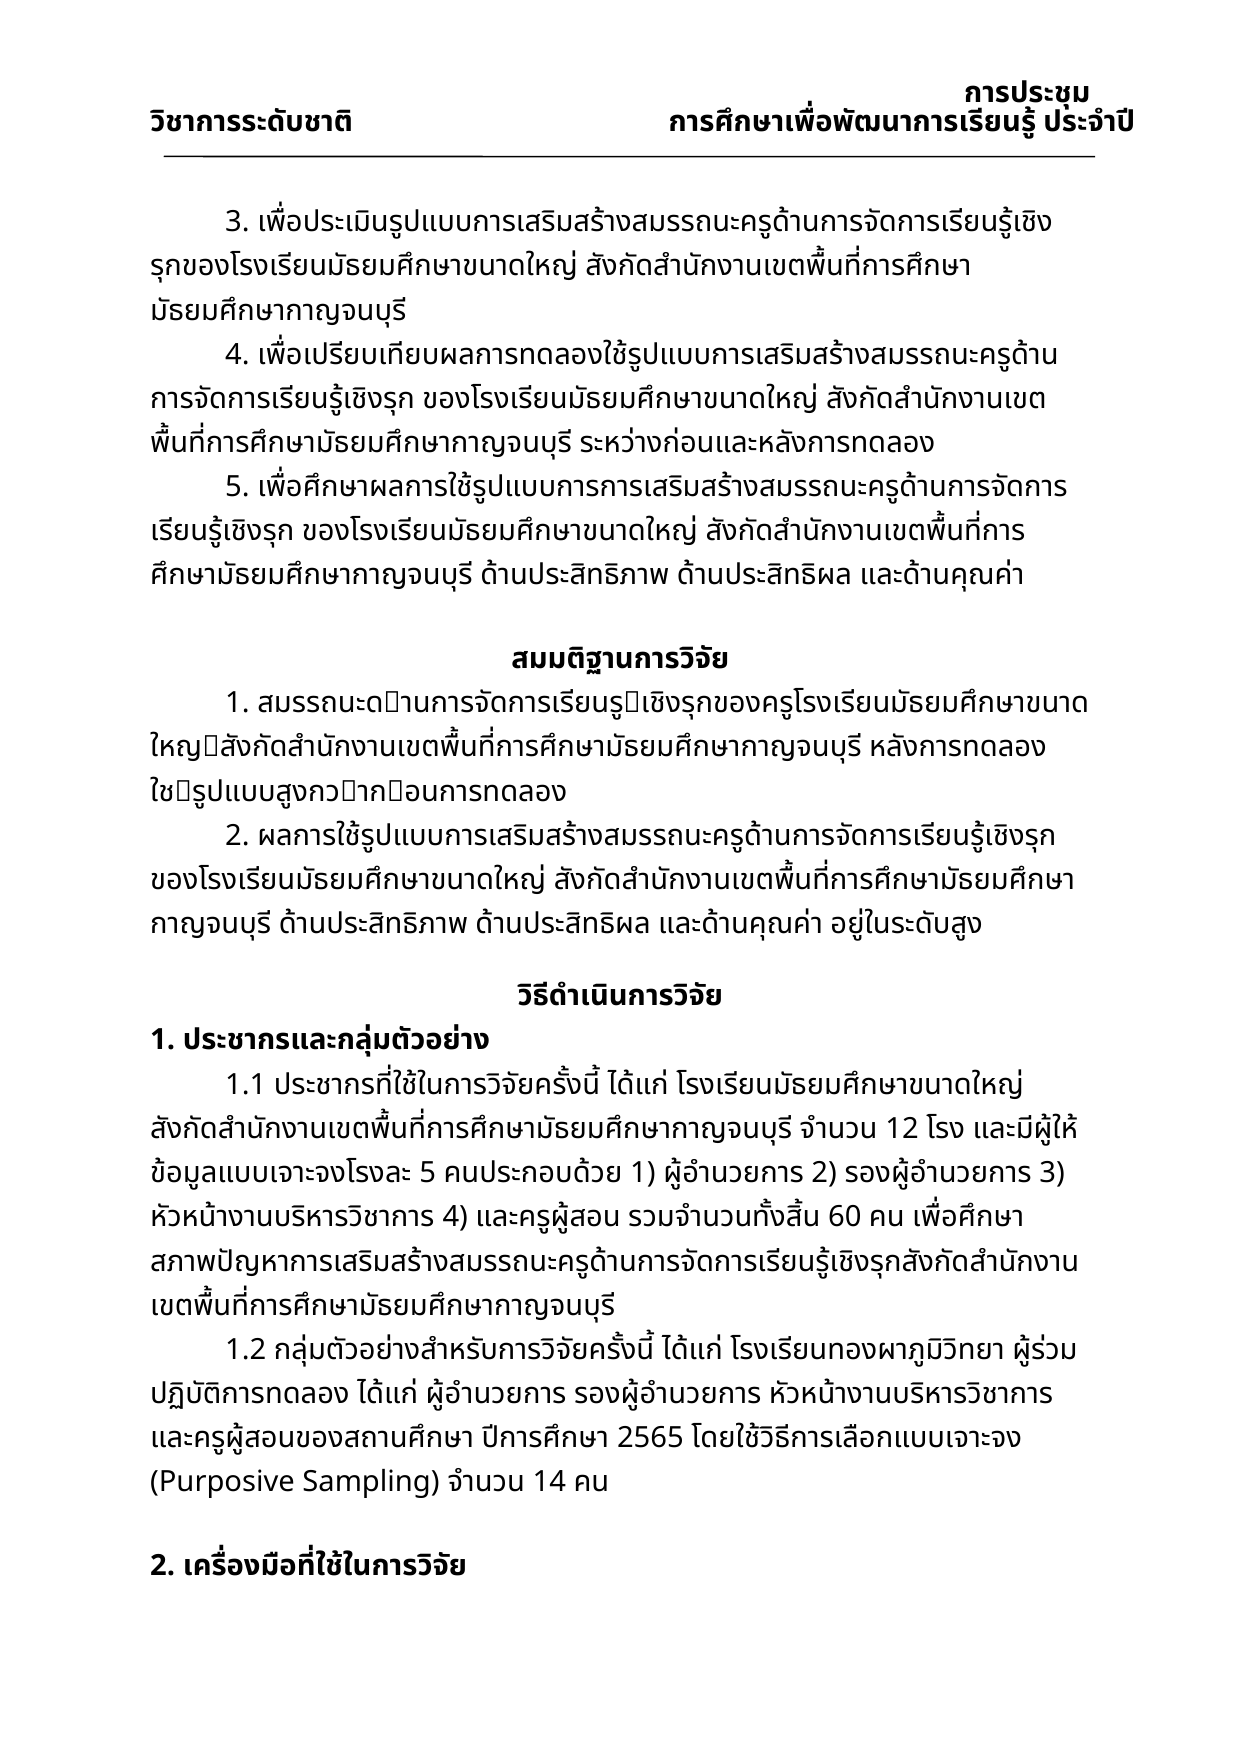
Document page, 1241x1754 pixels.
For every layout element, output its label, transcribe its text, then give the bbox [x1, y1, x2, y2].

text 3. เพื่อประเมินรูปแบบการเสริมสร้างสมรรถนะครูด้านการจัดการเรียนรู้เชิงรุกของโรงเรียนมัธยมศึกษาขนาดใหญ่ สังกัดสำนักงานเขตพื้นที่การศึกษามัธยมศึกษากาญจนบุรี [150, 201, 1090, 333]
text วิธีดำเนินการวิจัย [150, 974, 1090, 1019]
text 1.2 กลุ่มตัวอย่างสำหรับการวิจัยครั้งนี้ ได้แก่ โรงเรียนทองผาภูมิวิทยา ผู้ร่วมปฏิบัติการทดลอง ได้แก่ ผู้อำนวยการ รองผู้อำนวยการ หัวหน้างานบริหารวิชาการ และครูผู้สอนของสถานศึกษา ปีการศึกษา 2565 โดยใช้วิธีการเลือกแบบเจาะจง (Purposive Sampling) จำนวน 14 คน [150, 1328, 1090, 1505]
text 5. เพื่อศึกษาผลการใช้รูปแบบการการเสริมสร้างสมรรถนะครูด้านการจัดการเรียนรู้เชิงรุก ของโรงเรียนมัธยมศึกษาขนาดใหญ่ สังกัดสำนักงานเขตพื้นที่การศึกษามัธยมศึกษากาญจนบุรี ด้านประสิทธิภาพ ด้านประสิทธิผล และด้านคุณค่า [150, 465, 1090, 598]
text 1. สมรรถนะดานการจัดการเรียนรูเชิงรุกของครูโรงเรียนมัธยมศึกษาขนาดใหญสังกัดสํานักงานเขตพื้นที่การศึกษามัธยมศึกษากาญจนบุรี หลังการทดลองใชรูปแบบสูงกวากอนการทดลอง [150, 682, 1090, 814]
text 1. ประชากรและกลุ่มตัวอย่าง [150, 1019, 1090, 1063]
text 2. เครื่องมือที่ใช้ในการวิจัย [150, 1545, 1090, 1589]
text สมมติฐานการวิจัย [150, 637, 1090, 682]
text 2. ผลการใช้รูปแบบการเสริมสร้างสมรรถนะครูด้านการจัดการเรียนรู้เชิงรุก ของโรงเรียนมัธยมศึกษาขนาดใหญ่ สังกัดสำนักงานเขตพื้นที่การศึกษามัธยมศึกษากาญจนบุรี ด้านประสิทธิภาพ ด้านประสิทธิผล และด้านคุณค่า อยู่ในระดับสูง [150, 814, 1090, 947]
text 4. เพื่อเปรียบเทียบผลการทดลองใช้รูปแบบการเสริมสร้างสมรรถนะครูด้านการจัดการเรียนรู้เชิงรุก ของโรงเรียนมัธยมศึกษาขนาดใหญ่ สังกัดสำนักงานเขตพื้นที่การศึกษามัธยมศึกษากาญจนบุรี ระหว่างก่อนและหลังการทดลอง [150, 333, 1090, 465]
text 1.1 ประชากรที่ใช้ในการวิจัยครั้งนี้ ได้แก่ โรงเรียนมัธยมศึกษาขนาดใหญ่ สังกัดสำนักงานเขตพื้นที่การศึกษามัธยมศึกษากาญจนบุรี จำนวน 12 โรง และมีผู้ให้ข้อมูลแบบเจาะจงโรงละ 5 คนประกอบด้วย 1) ผู้อำนวยการ 2) รองผู้อำนวยการ 3) หัวหน้างานบริหารวิชาการ 4) และครูผู้สอน รวมจำนวนทั้งสิ้น 60 คน เพื่อศึกษาสภาพปัญหาการเสริมสร้างสมรรถนะครูด้านการจัดการเรียนรู้เชิงรุกสังกัดสำนักงานเขตพื้นที่การศึกษามัธยมศึกษากาญจนบุรี [150, 1063, 1090, 1328]
